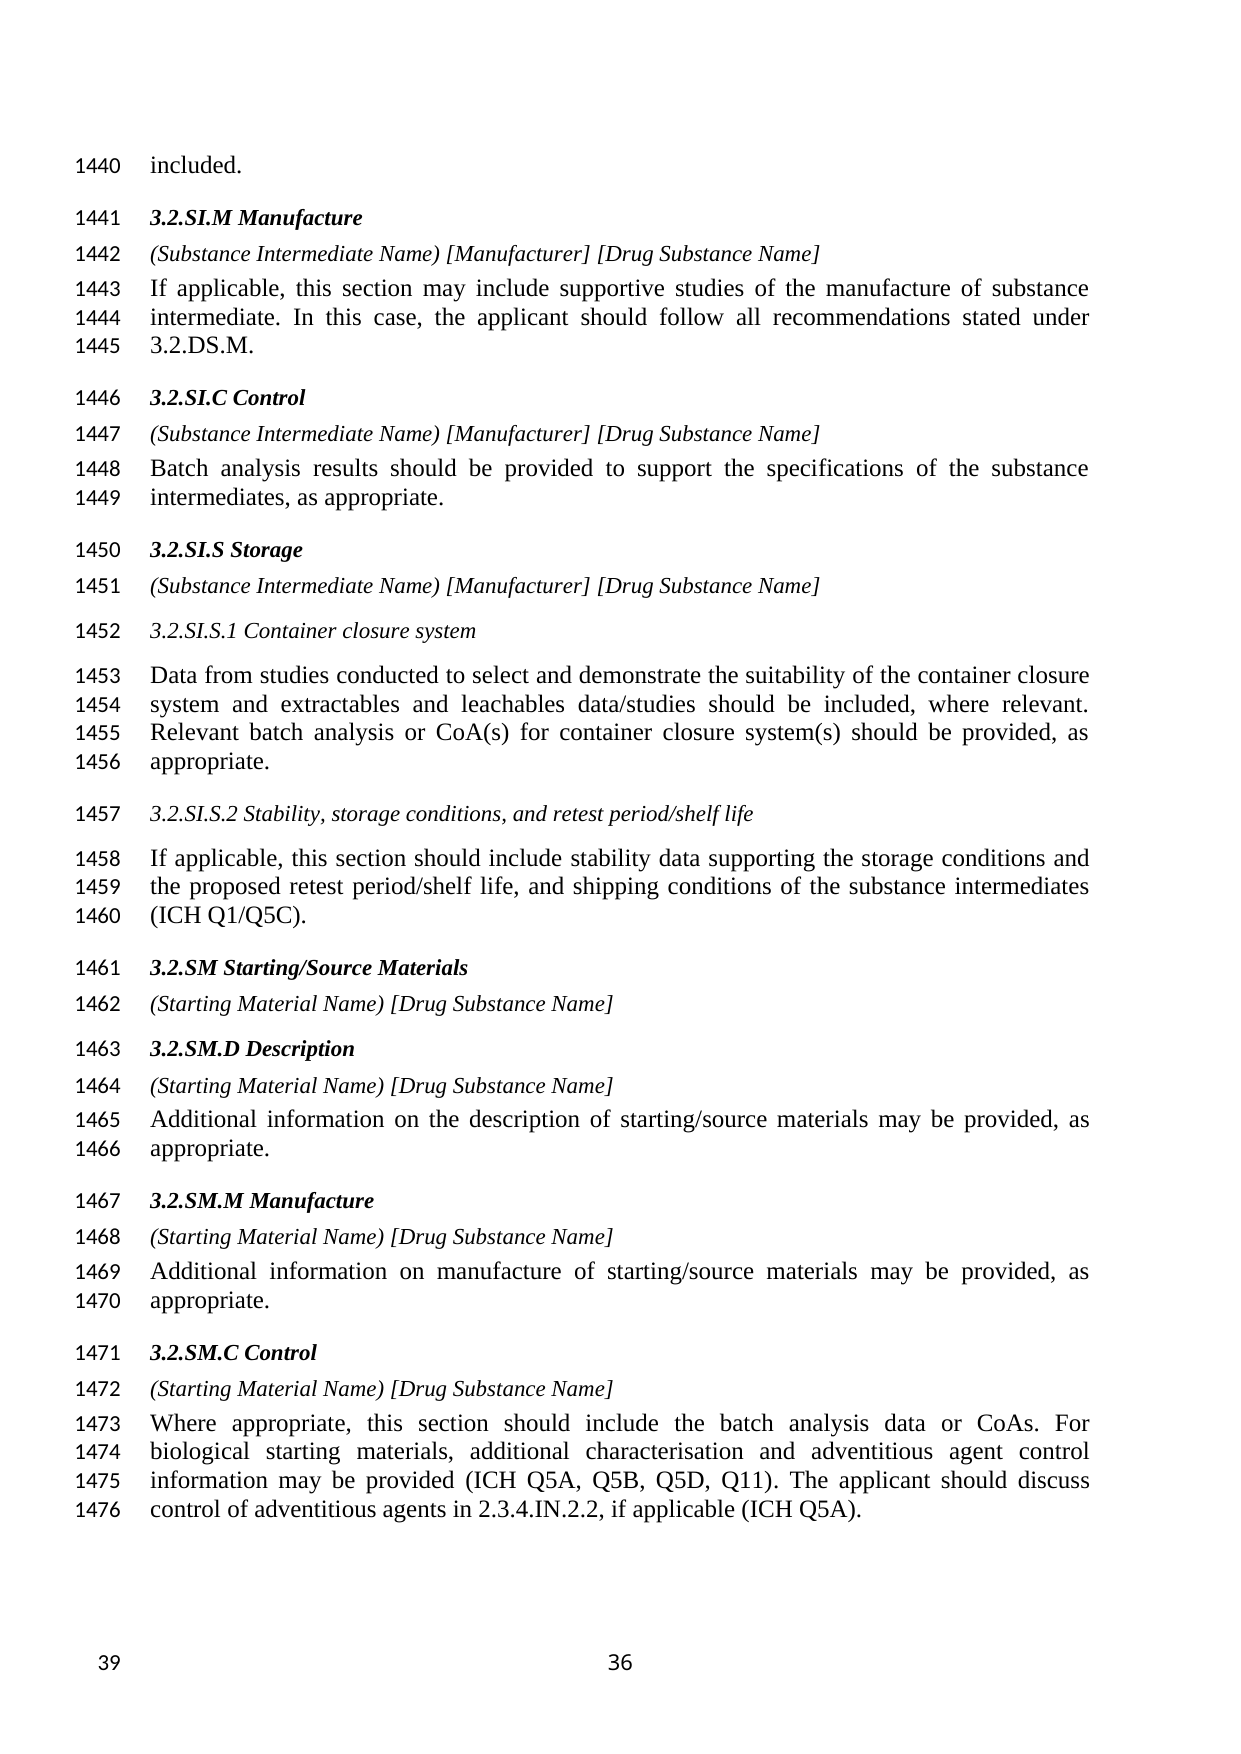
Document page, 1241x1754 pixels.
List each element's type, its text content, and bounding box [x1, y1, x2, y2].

subtitle (Starting Material Name) [Drug Substance Name] [150, 1223, 1090, 1250]
subtitle 3.2.SM Starting/Source Materials [150, 954, 1090, 980]
text If applicable, this section may include supportive studies of the manufacture of substance intermediate. In this case, the applicant should follow all recommendations stated under 3.2.DS.M. [150, 273, 1090, 359]
subtitle 3.2.SM.C Control [150, 1338, 1090, 1365]
subtitle 3.2.SM.D Description [150, 1035, 1090, 1062]
subtitle 3.2.SI.S Storage [150, 536, 1090, 562]
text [150, 150, 1090, 179]
subtitle (Starting Material Name) [Drug Substance Name] [150, 990, 1090, 1017]
subtitle (Starting Material Name) [Drug Substance Name] [150, 1375, 1090, 1401]
text Additional information on the description of starting/source materials may be provided, as appropriate. [150, 1104, 1090, 1162]
text Data from studies conducted to select and demonstrate the suitability of the container closure system and extractables and leachables data/studies should be included, where relevant. Relevant batch analysis or CoA(s) for container closure system(s) should be provided, as appropriate. [150, 660, 1090, 775]
text Batch analysis results should be provided to support the specifications of the substance intermediates, as appropriate. [150, 453, 1090, 511]
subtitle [150, 240, 1090, 267]
text Where appropriate, this section should include the batch analysis data or CoAs. For biological starting materials, additional characterisation and adventitious agent control information may be provided (ICH Q5A, Q5B, Q5D, Q11). The applicant should discuss control of adventitious agents in 2.3.4.IN.2.2, if applicable (ICH Q5A). [150, 1408, 1090, 1523]
text If applicable, this section should include stability data supporting the storage conditions and the proposed retest period/shelf life, and shipping conditions of the substance intermediates (ICH Q1/Q5C). [150, 843, 1090, 929]
text Additional information on manufacture of starting/source materials may be provided, as appropriate. [150, 1256, 1090, 1313]
subtitle (Starting Material Name) [Drug Substance Name] [150, 1072, 1090, 1098]
subtitle 3.2.SM.M Manufacture [150, 1187, 1090, 1213]
subtitle (Substance Intermediate Name) [Manufacturer] [Drug Substance Name] [150, 421, 1090, 447]
subtitle 3.2.SI.S.1 Container closure system [150, 617, 1090, 643]
subtitle 3.2.SI.S.2 Stability, storage conditions, and retest period/shelf life [150, 800, 1090, 826]
subtitle (Substance Intermediate Name) [Manufacturer] [Drug Substance Name] [150, 572, 1090, 598]
subtitle 3.2.SI.C Control [150, 384, 1090, 410]
subtitle 3.2.SI.M Manufacture [150, 204, 1090, 230]
